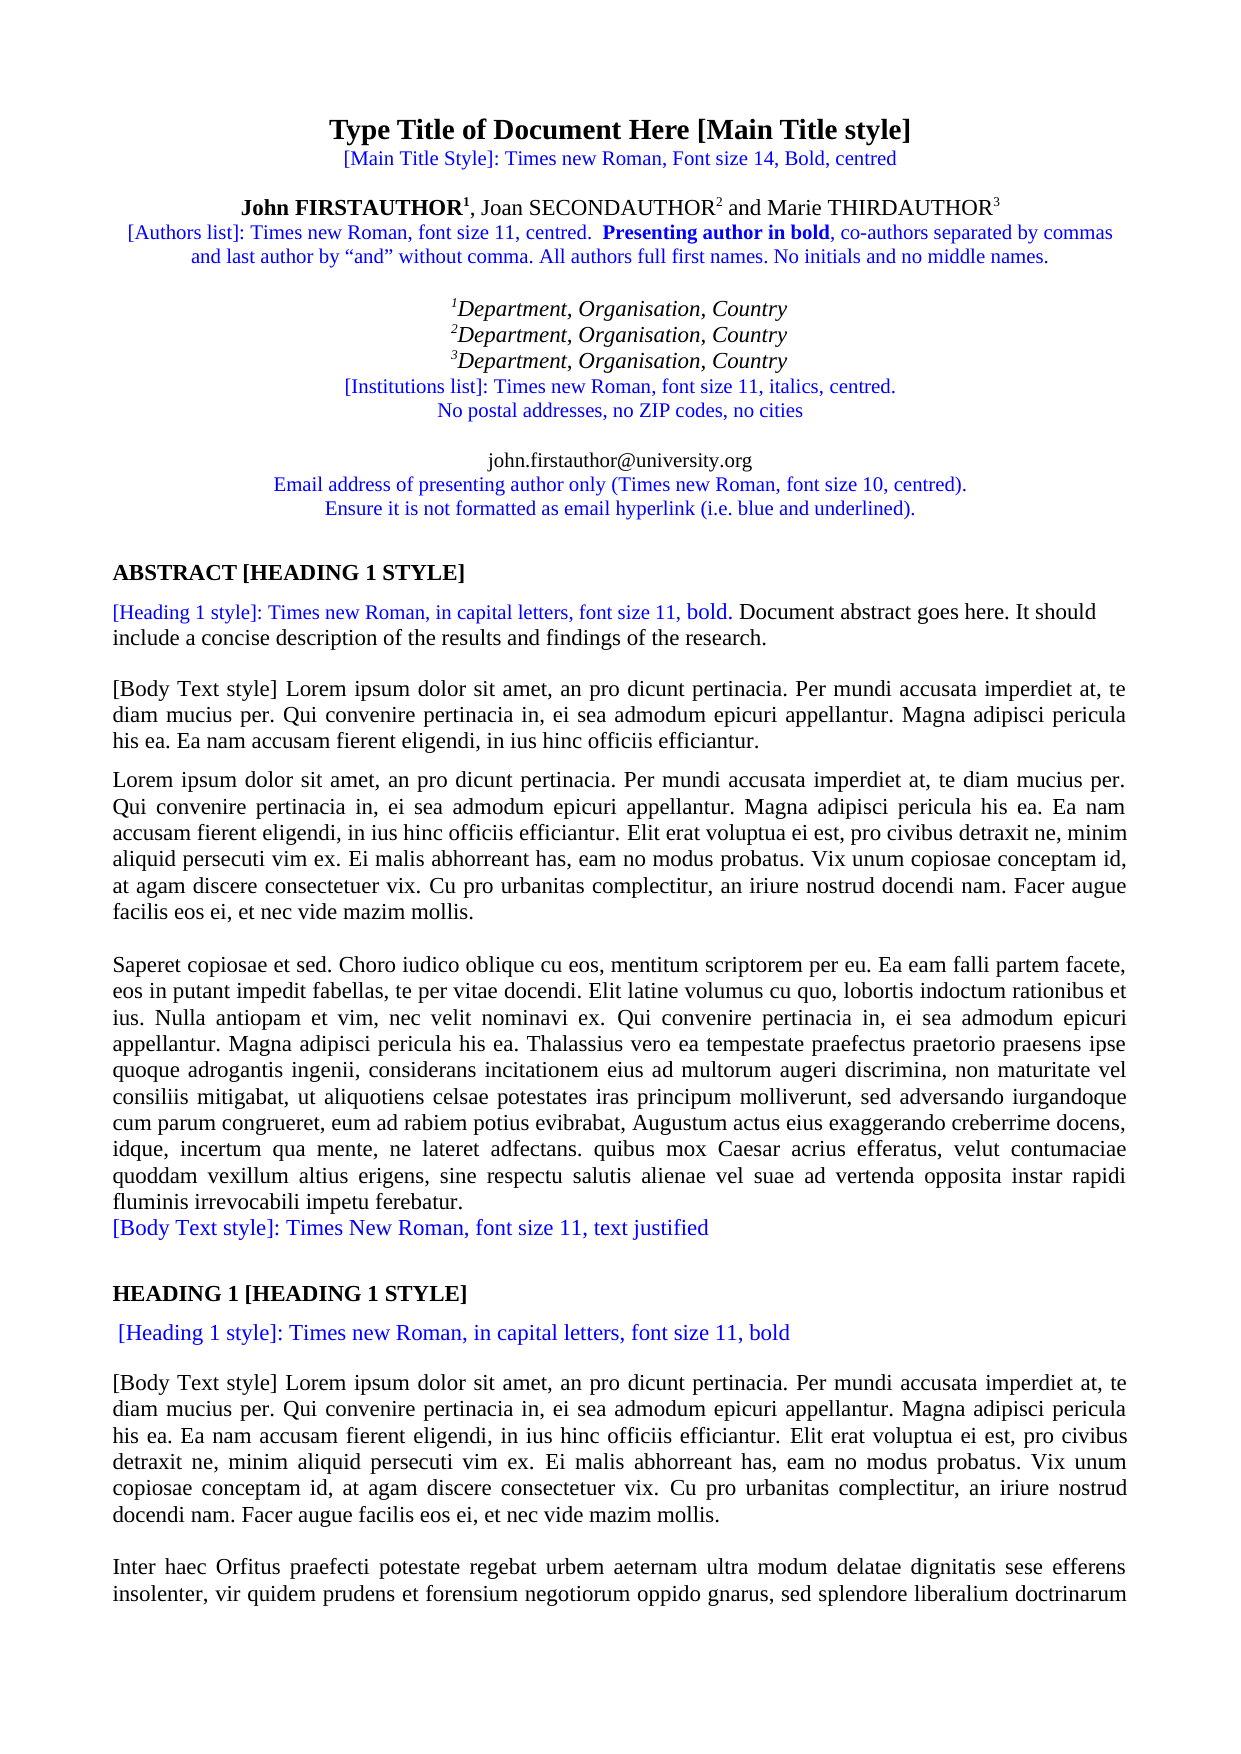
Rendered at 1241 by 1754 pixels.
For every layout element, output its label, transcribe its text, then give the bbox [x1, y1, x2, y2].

text 3Department, Organisation, Country [112, 347, 1128, 374]
text 2Department, Organisation, Country [112, 321, 1128, 347]
text Ensure it is not formatted as email hyperlink (i.e. blue and underlined). [112, 496, 1128, 520]
text [Heading 1 style]: Times new Roman, in capital letters, font size 11, bold. Document abstract goes here. It should include a concise description of the results and findings of the research. [112, 598, 1128, 651]
text [Main Title Style]: Times new Roman, Font size 14, Bold, centred [112, 146, 1128, 170]
text [Authors list]: Times new Roman, font size 11, centred. Presenting author in bold, co-authors separated by commas and last author by “and” without comma. All authors full first names. No initials and no middle names. [112, 220, 1128, 268]
text No postal addresses, no ZIP codes, no cities [112, 398, 1128, 422]
text John Firstauthor1, Joan Secondauthor2 and Marie Thirdauthor3 [112, 194, 1128, 220]
text [Heading 1 style]: Times new Roman, in capital letters, font size 11, bold [112, 1318, 1128, 1345]
title Type Title of Document Here [Main Title style] [112, 112, 1128, 146]
subtitle Abstract [Heading 1 style] [112, 559, 1128, 586]
text Saperet copiosae et sed. Choro iudico oblique cu eos, mentitum scriptorem per eu. Ea eam falli partem facete, eos in putant impedit fabellas, te per vitae docendi. Elit latine volumus cu quo, lobortis indoctum rationibus et ius. Nulla antiopam et vim, nec velit nominavi ex. Qui convenire pertinacia in, ei sea admodum epicuri appellantur. Magna adipisci pericula his ea. Thalassius vero ea tempestate praefectus praetorio praesens ipse quoque adrogantis ingenii, considerans incitationem eius ad multorum augeri discrimina, non maturitate vel consiliis mitigabat, ut aliquotiens celsae potestates iras principum molliverunt, sed adversando iurgandoque cum parum congrueret, eum ad rabiem potius evibrabat, Augustum actus eius exaggerando creberrime docens, idque, incertum qua mente, ne lateret adfectans. quibus mox Caesar acrius efferatus, velut contumaciae quoddam vexillum altius erigens, sine respectu salutis alienae vel suae ad vertenda opposita instar rapidi fluminis irrevocabili impetu ferebatur. [112, 951, 1128, 1214]
text [Institutions list]: Times new Roman, font size 11, italics, centred. [112, 374, 1128, 398]
text [Body Text style] Lorem ipsum dolor sit amet, an pro dicunt pertinacia. Per mundi accusata imperdiet at, te diam mucius per. Qui convenire pertinacia in, ei sea admodum epicuri appellantur. Magna adipisci pericula his ea. Ea nam accusam fierent eligendi, in ius hinc officiis efficiantur. [112, 675, 1128, 754]
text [112, 1553, 1128, 1606]
text 1Department, Organisation, Country [112, 295, 1128, 321]
text [Body Text style] Lorem ipsum dolor sit amet, an pro dicunt pertinacia. Per mundi accusata imperdiet at, te diam mucius per. Qui convenire pertinacia in, ei sea admodum epicuri appellantur. Magna adipisci pericula his ea. Ea nam accusam fierent eligendi, in ius hinc officiis efficiantur. Elit erat voluptua ei est, pro civibus detraxit ne, minim aliquid persecuti vim ex. Ei malis abhorreant has, eam no modus probatus. Vix unum copiosae conceptam id, at agam discere consectetuer vix. Cu pro urbanitas complectitur, an iriure nostrud docendi nam. Facer augue facilis eos ei, et nec vide mazim mollis. [112, 1369, 1128, 1527]
subtitle Heading 1 [Heading 1 style] [112, 1280, 1128, 1306]
text Email address of presenting author only (Times new Roman, font size 10, centred). [112, 472, 1128, 496]
text [Body Text style]: Times New Roman, font size 11, text justified [112, 1214, 1128, 1241]
text john.firstauthor@university.org [112, 448, 1128, 472]
text Lorem ipsum dolor sit amet, an pro dicunt pertinacia. Per mundi accusata imperdiet at, te diam mucius per. Qui convenire pertinacia in, ei sea admodum epicuri appellantur. Magna adipisci pericula his ea. Ea nam accusam fierent eligendi, in ius hinc officiis efficiantur. Elit erat voluptua ei est, pro civibus detraxit ne, minim aliquid persecuti vim ex. Ei malis abhorreant has, eam no modus probatus. Vix unum copiosae conceptam id, at agam discere consectetuer vix. Cu pro urbanitas complectitur, an iriure nostrud docendi nam. Facer augue facilis eos ei, et nec vide mazim mollis. [112, 766, 1128, 924]
